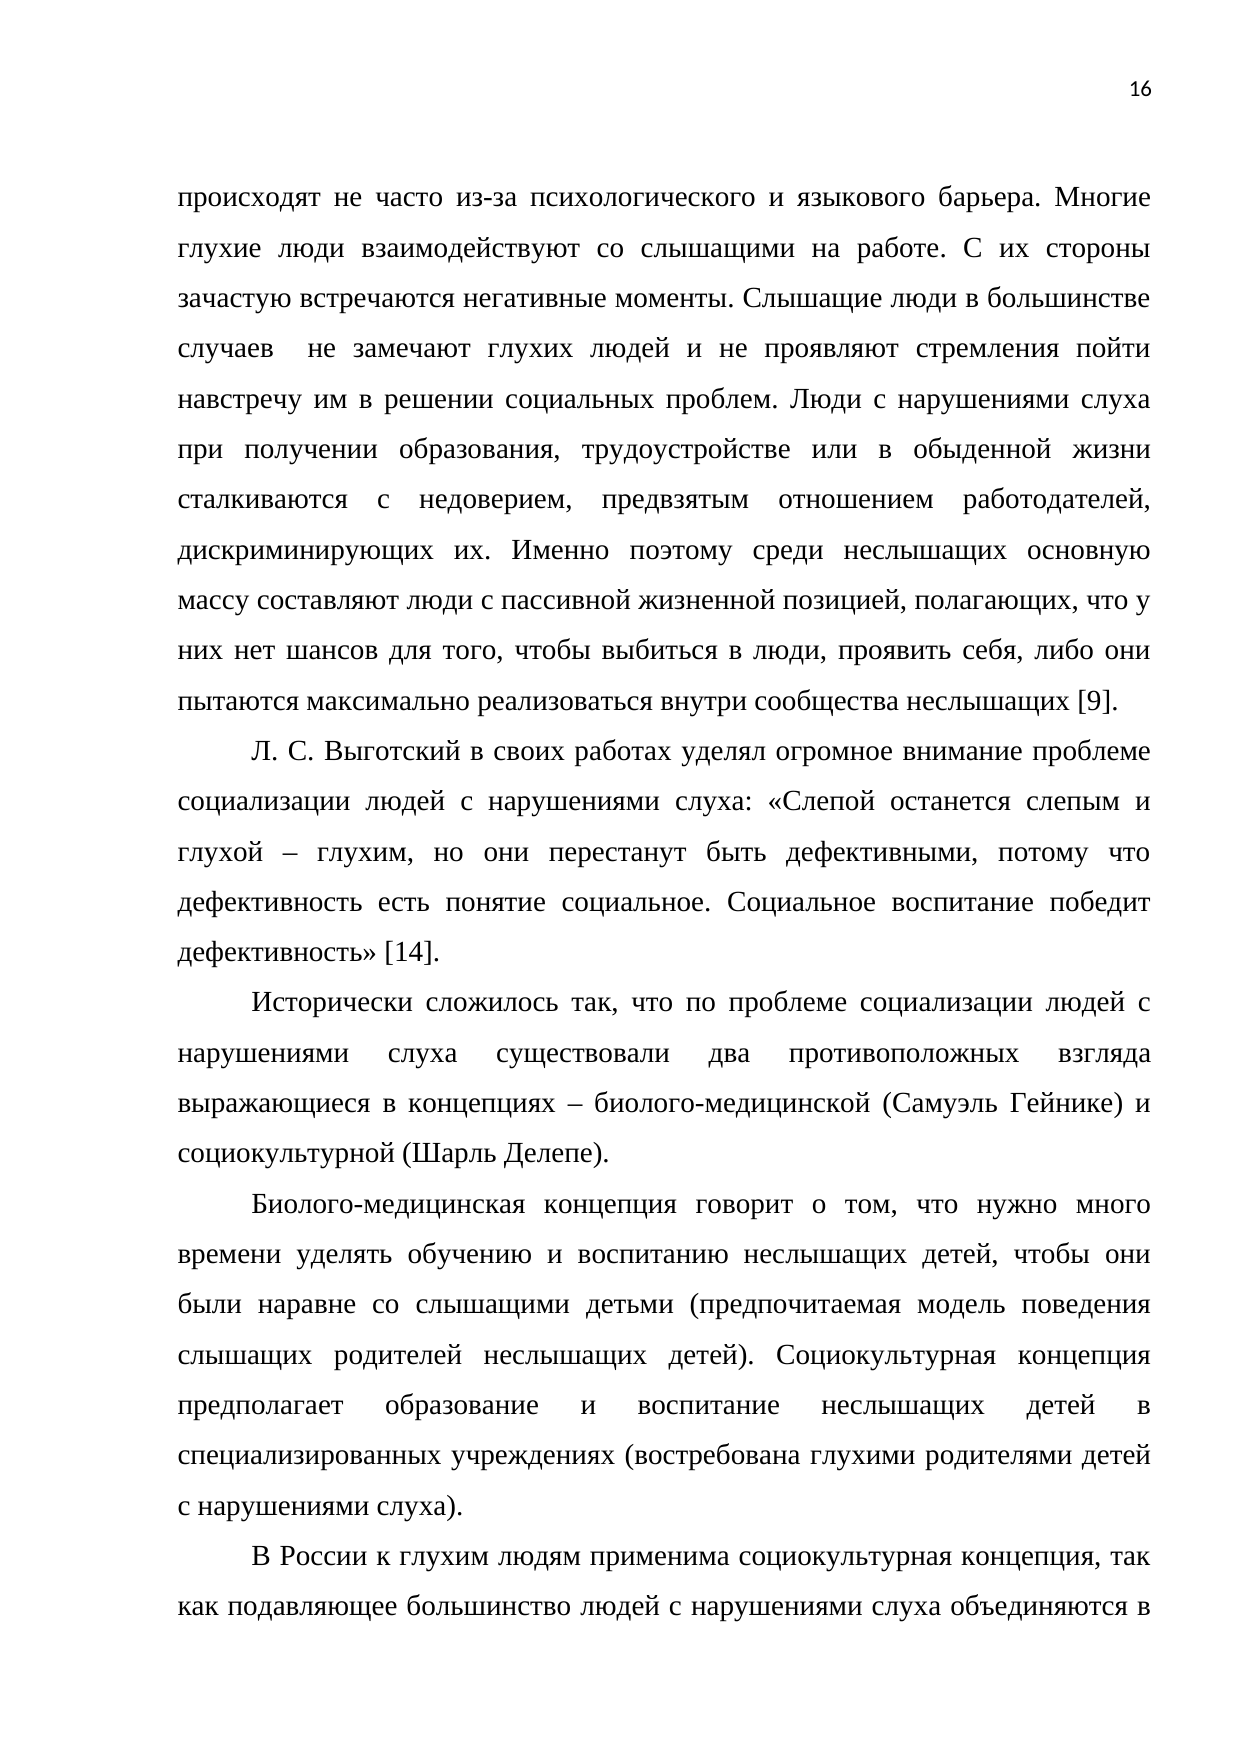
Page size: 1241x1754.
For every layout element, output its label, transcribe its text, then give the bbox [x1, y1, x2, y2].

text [177, 1538, 1152, 1622]
text Биолого-медицинская концепция говорит о том, что нужно много времени уделять обучению и воспитанию неслышащих детей, чтобы они были наравне со слышащими детьми (предпочитаемая модель поведения слышащих родителей неслышащих детей). Социокультурная концепция предполагает образование и воспитание неслышащих детей в специализированных учреждениях (востребована глухими родителями детей с нарушениями слуха). [177, 1186, 1152, 1521]
text Л. С. Выготский в своих работах уделял огромное внимание проблеме социализации людей с нарушениями слуха: «Слепой останется слепым и глухой – глухим, но они перестанут быть дефективными, потому что дефективность есть понятие социальное. Социальное воспитание победит дефективность» [14]. [177, 733, 1152, 968]
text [177, 179, 1152, 716]
text Исторически сложилось так, что по проблеме социализации людей с нарушениями слуха существовали два противоположных взгляда выражающиеся в концепциях – биолого-медицинской (Самуэль Гейнике) и социокультурной (Шарль Делепе). [177, 984, 1152, 1169]
